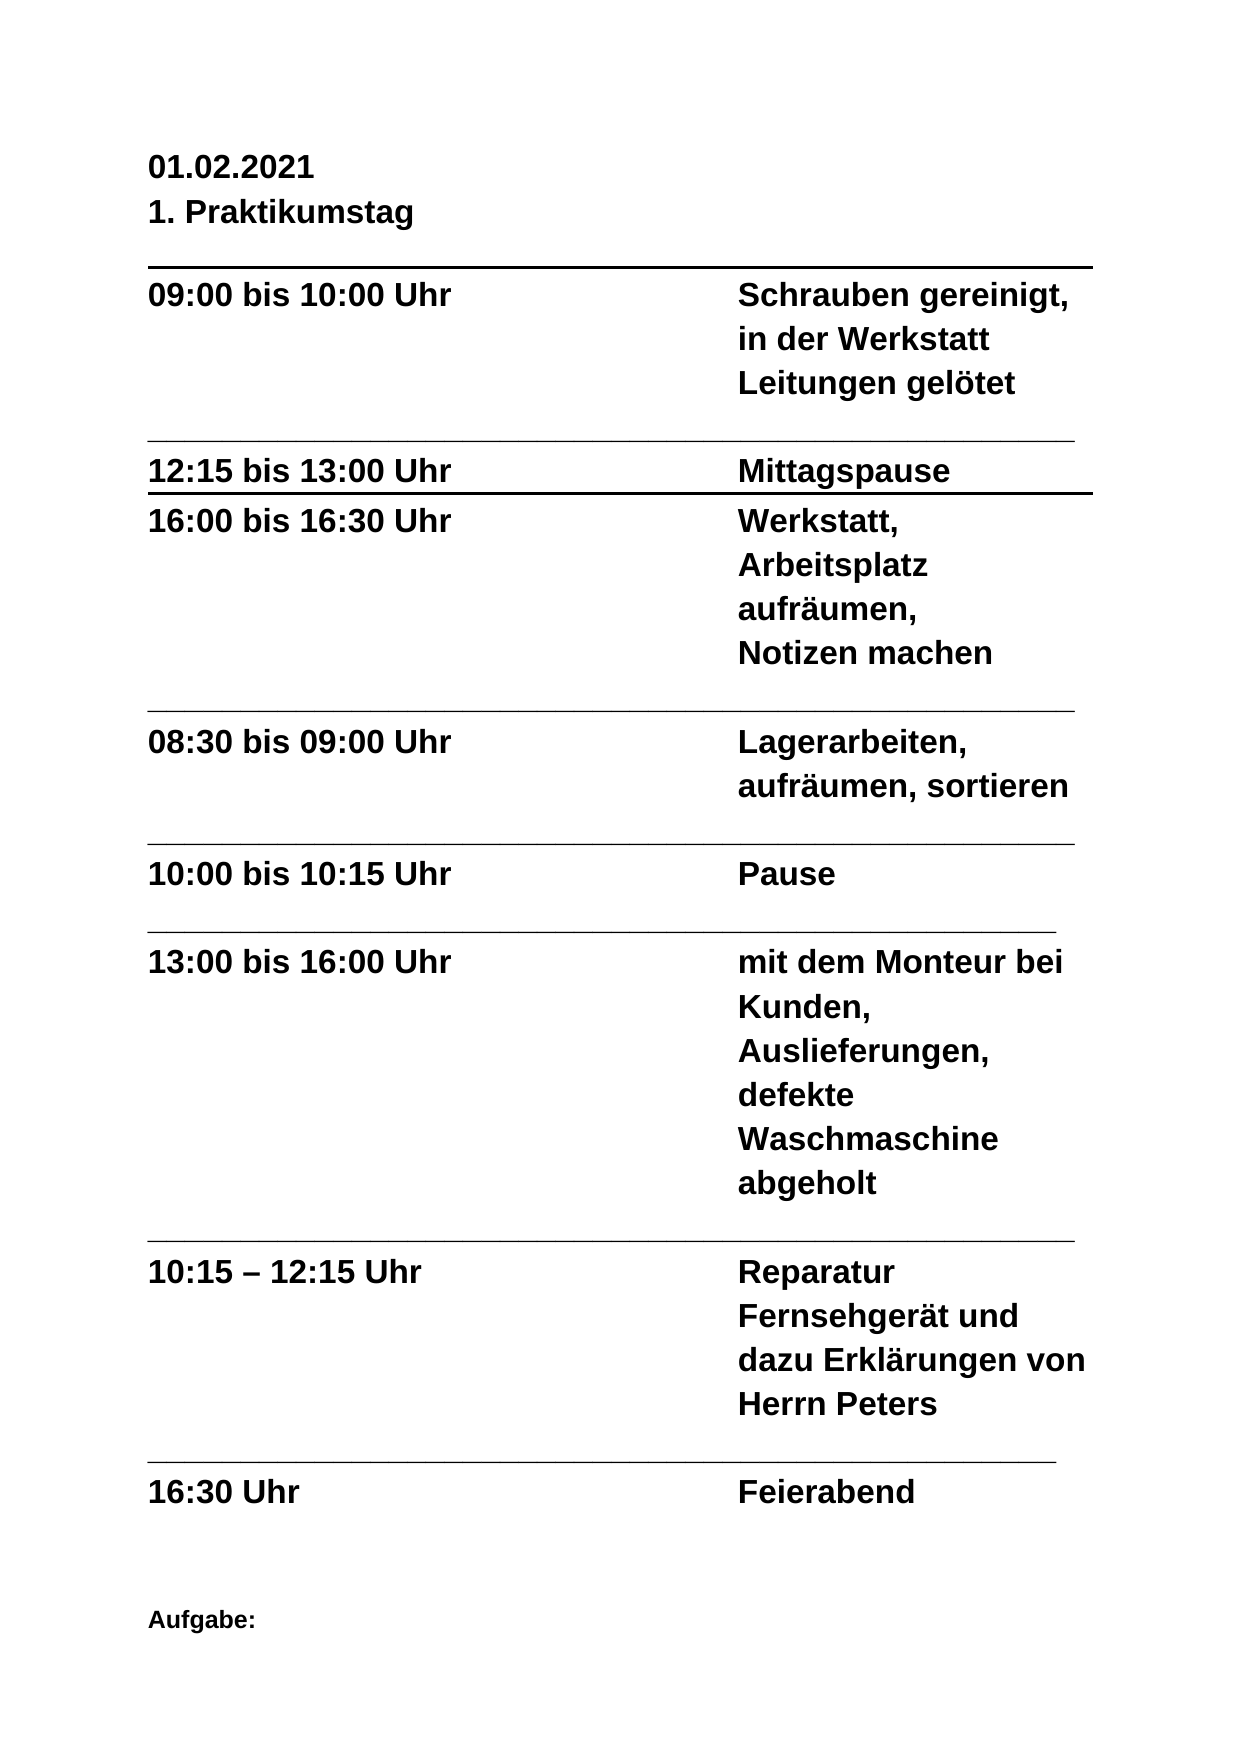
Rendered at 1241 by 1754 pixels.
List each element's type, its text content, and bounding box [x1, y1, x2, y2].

text __________________________________________________ [148, 407, 1093, 446]
text Aufgabe: [148, 1605, 1093, 1634]
text Notizen machen [738, 633, 1093, 672]
text __________________________________________________ [148, 678, 1093, 716]
text __________________________________________________ [148, 810, 1093, 848]
text 10:15 – 12:15 Uhr Reparatur Fernsehgerät und dazu Erklärungen von Herrn Peters [148, 1252, 1093, 1423]
text 16:30 Uhr Feierabend [148, 1473, 1093, 1511]
text _________________________________________________ [148, 898, 1093, 937]
text 01.02.2021 [148, 148, 1093, 186]
text _________________________________________________ [148, 1428, 1093, 1467]
text in der Werkstatt Leitungen gelötet [738, 319, 1093, 402]
text 10:00 bis 10:15 Uhr Pause [148, 854, 1093, 893]
text __________________________________________________ [148, 1208, 1093, 1246]
text Arbeitsplatz aufräumen, [738, 545, 1093, 628]
text 1. Praktikumstag [148, 192, 1093, 230]
text 12:15 bis 13:00 Uhr Mittagspause [148, 452, 1093, 492]
text 13:00 bis 16:00 Uhr mit dem Monteur bei Kunden, Auslieferungen, defekte Waschmaschine abgeholt [148, 943, 1093, 1202]
text 08:30 bis 09:00 Uhr Lagerarbeiten, aufräumen, sortieren [148, 722, 1093, 804]
text 09:00 bis 10:00 Uhr Schrauben gereinigt, [148, 275, 1093, 313]
text 16:00 bis 16:30 Uhr Werkstatt, [148, 501, 1093, 539]
